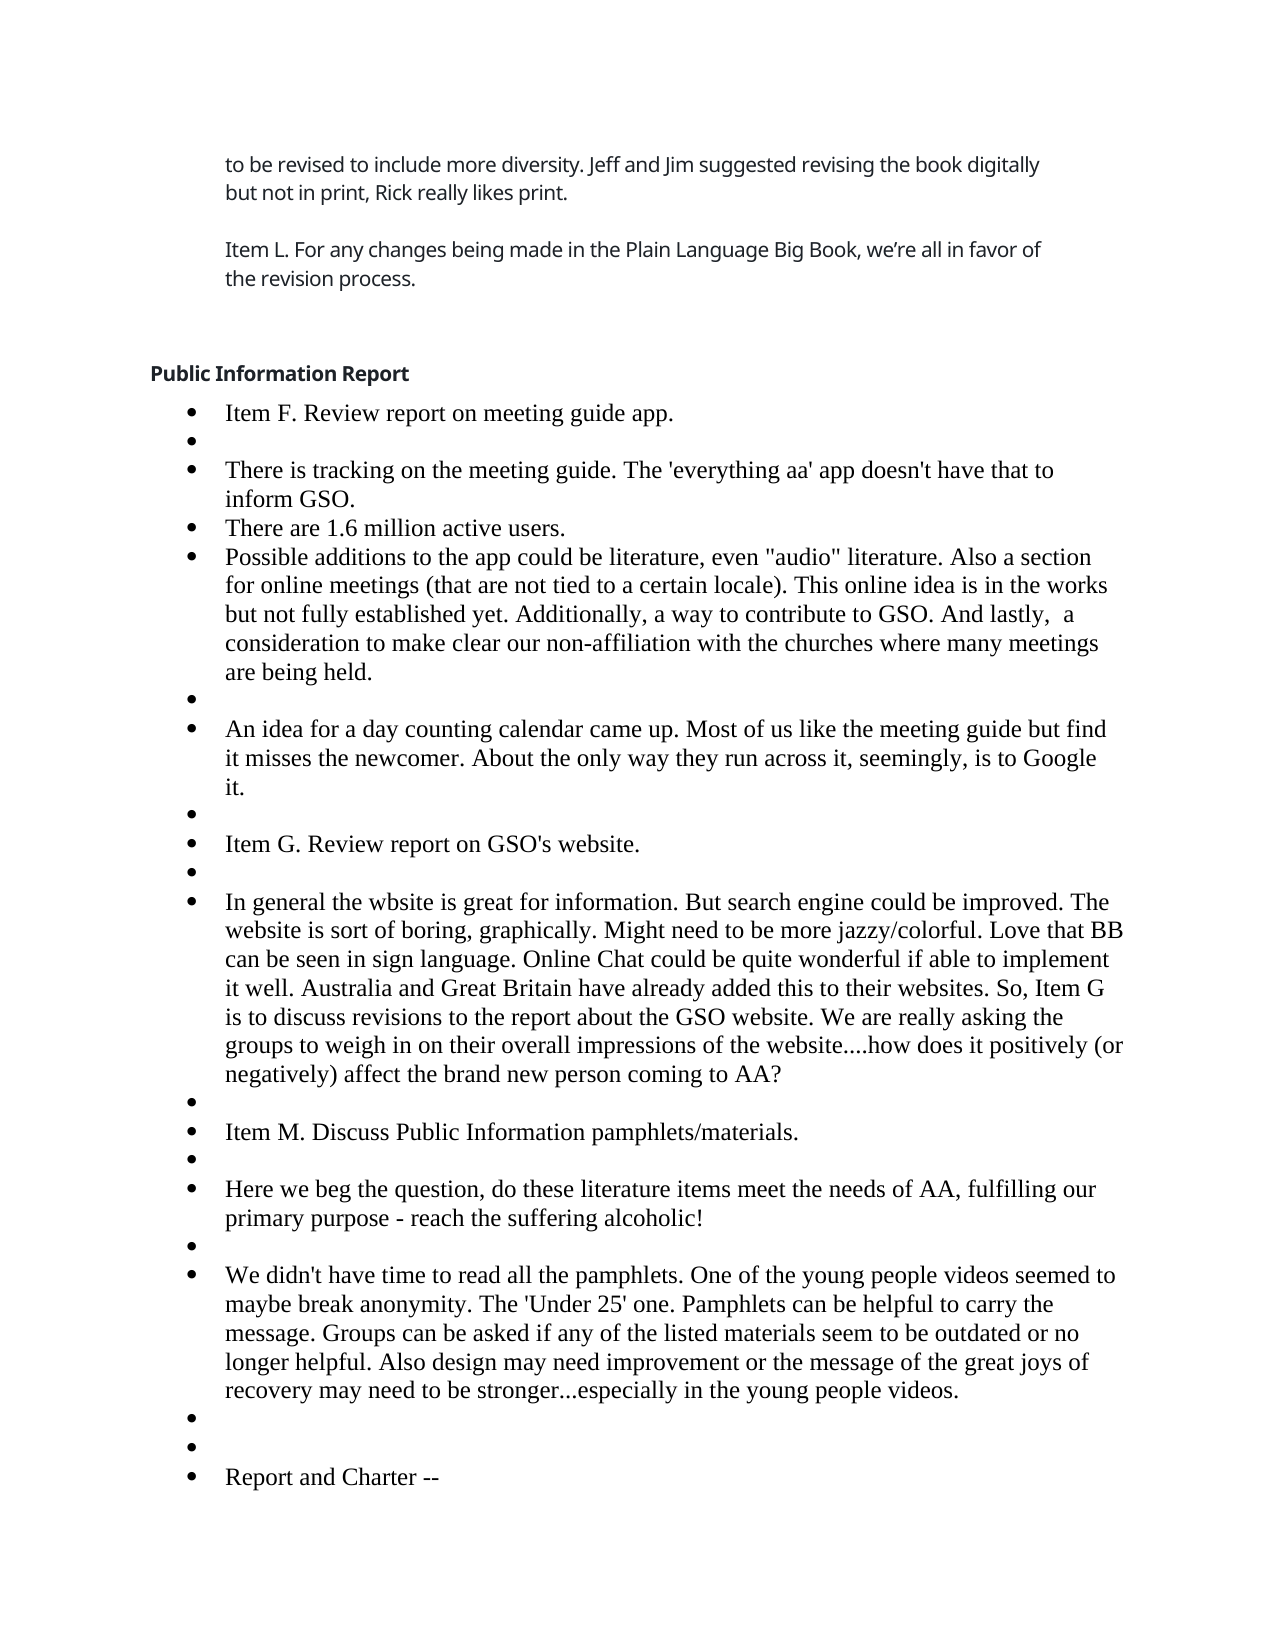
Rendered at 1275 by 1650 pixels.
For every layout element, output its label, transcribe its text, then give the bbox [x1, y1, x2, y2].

text Public Information Report [150, 359, 1050, 387]
list An idea for a day counting calendar came up. Most of us like the meeting guide but find it misses the newcomer. About the only way they run across it, seemingly, is to Google it. [187, 714, 1125, 800]
list Item G. Review report on GSO's website. [187, 829, 1125, 858]
list There are 1.6 million active users. [187, 513, 1125, 542]
list We didn't have time to read all the pamphlets. One of the young people videos seemed to maybe break anonymity. The 'Under 25' one. Pamphlets can be helpful to carry the message. Groups can be asked if any of the listed materials seem to be outdated or no longer helpful. Also design may need improvement or the message of the great joys of recovery may need to be stronger...especially in the young people videos. [187, 1260, 1125, 1404]
list Report and Charter -- [187, 1462, 1125, 1490]
list There is tracking on the meeting guide. The 'everything aa' app doesn't have that to inform GSO. [187, 455, 1125, 513]
list Possible additions to the app could be literature, even "audio" literature. Also a section for online meetings (that are not tied to a certain locale). This online idea is in the works but not fully established yet. Additionally, a way to contribute to GSO. And lastly, a consideration to make clear our non-affiliation with the churches where many meetings are being held. [187, 542, 1125, 685]
list Item F. Review report on meeting guide app. [187, 398, 1125, 427]
list Here we beg the question, do these literature items meet the needs of AA, fulfilling our primary purpose - reach the suffering alcoholic! [187, 1174, 1125, 1232]
list Item M. Discuss Public Information pamphlets/materials. [187, 1117, 1125, 1145]
list In general the wbsite is great for information. But search engine could be improved. The website is sort of boring, graphically. Might need to be more jazzy/colorful. Love that BB can be seen in sign language. Online Chat could be quite wonderful if able to implement it well. Australia and Great Britain have already added this to their websites. So, Item G is to discuss revisions to the report about the GSO website. We are really asking the groups to weigh in on their overall impressions of the website....how does it positively (or negatively) affect the brand new person coming to AA? [187, 887, 1125, 1088]
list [187, 150, 1050, 349]
